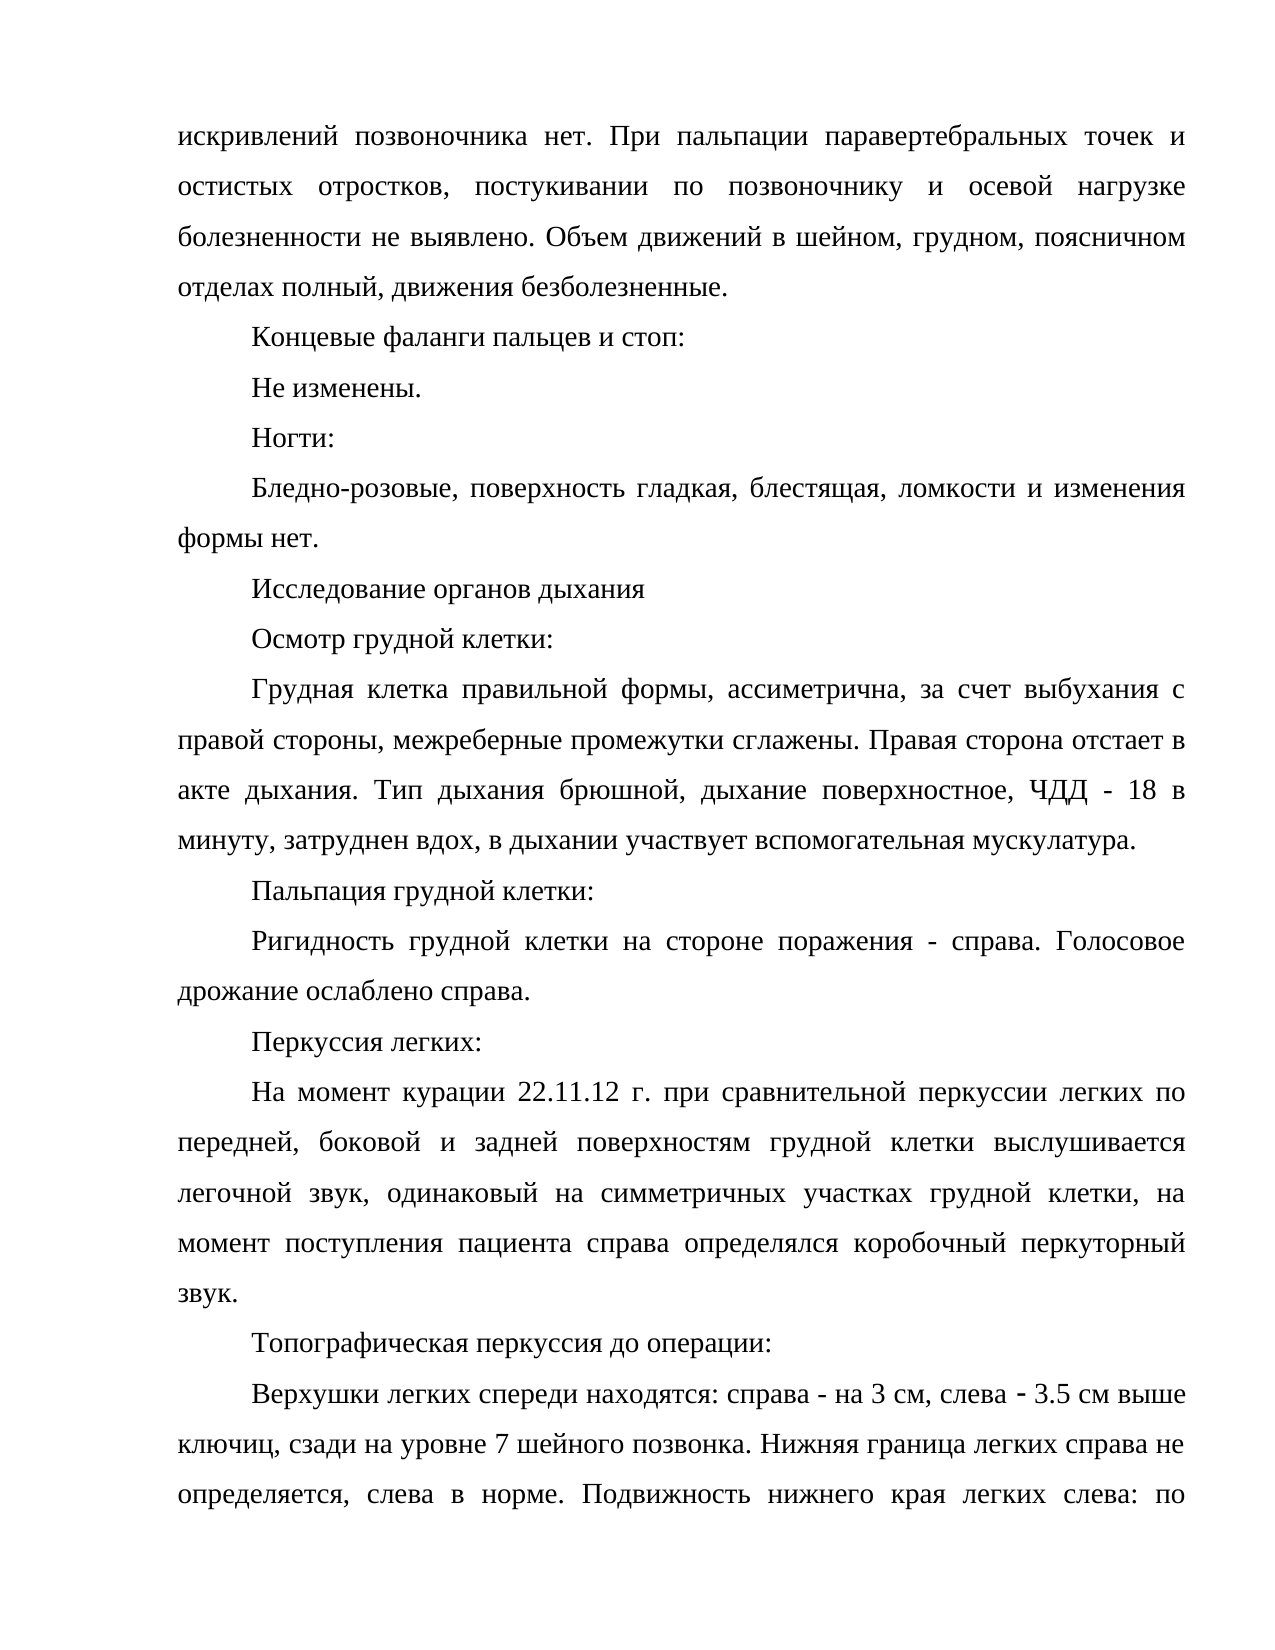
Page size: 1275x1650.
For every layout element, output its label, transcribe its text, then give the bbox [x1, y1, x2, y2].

text Ногти: [177, 420, 1186, 453]
text Топографическая перкуссия до операции: [177, 1326, 1186, 1359]
text Бледно-розовые, поверхность гладкая, блестящая, ломкости и изменения формы нет. [177, 470, 1186, 554]
text Не изменены. [177, 370, 1186, 403]
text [177, 118, 1186, 303]
text Ригидность грудной клетки на стороне поражения - справа. Голосовое дрожание ослаблено справа. [177, 923, 1186, 1007]
text Перкуссия легких: [177, 1024, 1186, 1057]
text Пальпация грудной клетки: [177, 873, 1186, 906]
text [177, 1376, 1186, 1510]
text Грудная клетка правильной формы, ассиметрична, за счет выбухания с правой стороны, межреберные промежутки сглажены. Правая сторона отстает в акте дыхания. Тип дыхания брюшной, дыхание поверхностное, ЧДД - 18 в минуту, затруднен вдох, в дыхании участвует вспомогательная мускулатура. [177, 672, 1186, 856]
text Исследование органов дыхания [177, 571, 1186, 604]
text Осмотр грудной клетки: [177, 621, 1186, 655]
text На момент курации 22.11.12 г. при сравнительной перкуссии легких по передней, боковой и задней поверхностям грудной клетки выслушивается легочной звук, одинаковый на симметричных участках грудной клетки, на момент поступления пациента справа определялся коробочный перкуторный звук. [177, 1074, 1186, 1309]
text Концевые фаланги пальцев и стоп: [177, 319, 1186, 353]
